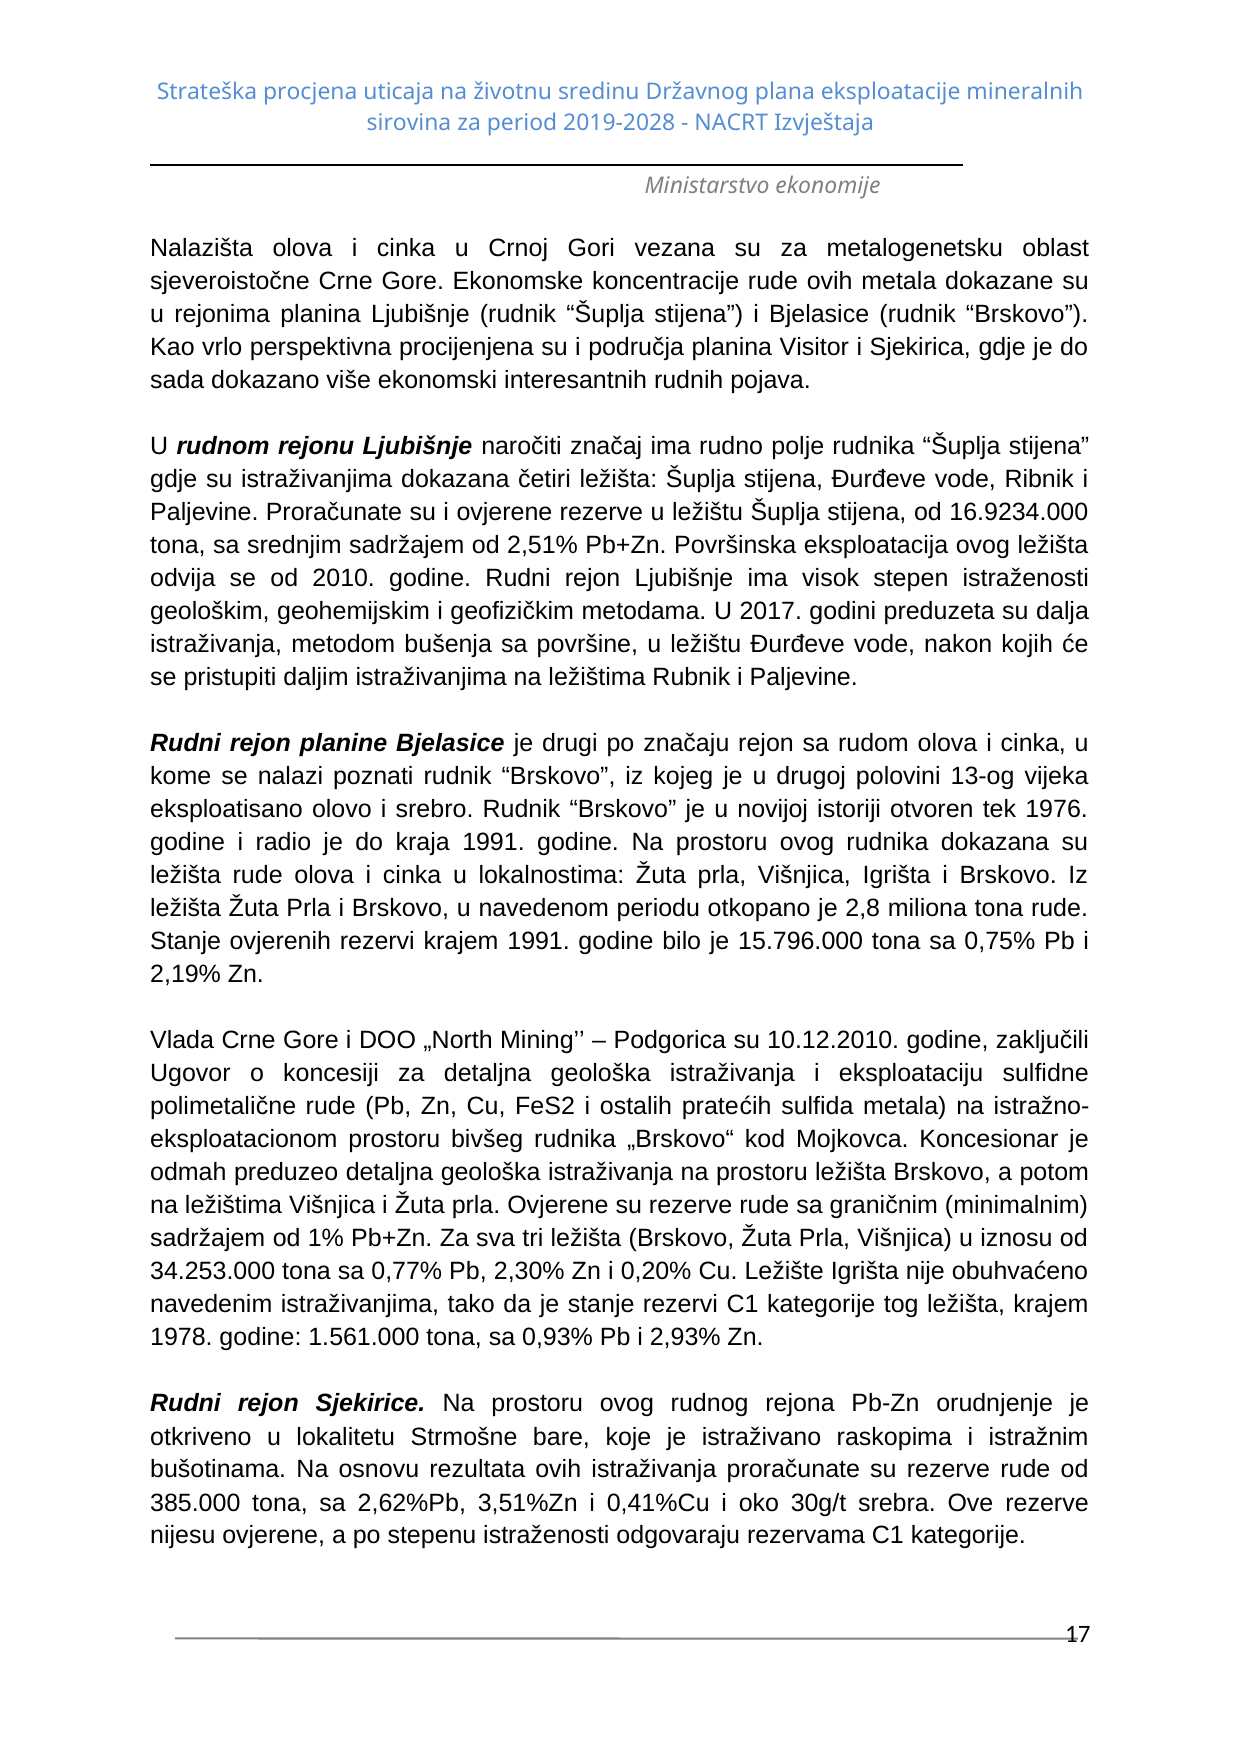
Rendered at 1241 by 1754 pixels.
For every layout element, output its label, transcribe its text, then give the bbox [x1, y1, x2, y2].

text Nalazišta olova i cinka u Crnoj Gori vezana su za metalogenetsku oblast sjeveroistočne Crne Gore. Ekonomske koncentracije rude ovih metala dokazane su u rejonima planina Ljubišnje (rudnik “Šuplja stijena”) i Bjelasice (rudnik “Brskovo”). Kao vrlo perspektivna procijenjena su i područja planina Visitor i Sjekirica, gdje je do sada dokazano više ekonomski interesantnih rudnih pojava. [150, 233, 1090, 393]
text Rudni rejon Sjekirice. Na prostoru ovog rudnog rejona Pb-Zn orudnjenje je otkriveno u lokalitetu Strmošne bare, koje je istraživano raskopima i istražnim bušotinama. Na osnovu rezultata ovih istraživanja proračunate su rezerve rude od 385.000 tona, sa 2,62%Pb, 3,51%Zn i 0,41%Cu i oko 30g/t srebra. Ove rezerve nijesu ovjerene, a po stepenu istraženosti odgovaraju rezervama C1 kategorije. [150, 1388, 1090, 1549]
text Rudni rejon planine Bjelasice je drugi po značaju rejon sa rudom olova i cinka, u kome se nalazi poznati rudnik “Brskovo”, iz kojeg je u drugoj polovini 13-og vijeka eksploatisano olovo i srebro. Rudnik “Brskovo” je u novijoj istoriji otvoren tek 1976. godine i radio je do kraja 1991. godine. Na prostoru ovog rudnika dokazana su ležišta rude olova i cinka u lokalnostima: Žuta prla, Višnjica, Igrišta i Brskovo. Iz ležišta Žuta Prla i Brskovo, u navedenom periodu otkopano je 2,8 miliona tona rude. Stanje ovjerenih rezervi krajem 1991. godine bilo je 15.796.000 tona sa 0,75% Pb i 2,19% Zn. [150, 728, 1090, 988]
text Vlada Crne Gore i DOO „North Mining’’ – Podgorica su 10.12.2010. godine, zaključili Ugovor o koncesiji za detaljna geološka istraživanja i eksploataciju sulfidne polimetalične rude (Pb, Zn, Cu, FeS2 i ostalih pratećih sulfida metala) na istražno-eksploatacionom prostoru bivšeg rudnika „Brskovo“ kod Mojkovca. Koncesionar je odmah preduzeo detaljna geološka istraživanja na prostoru ležišta Brskovo, a potom na ležištima Višnjica i Žuta prla. Ovjerene su rezerve rude sa graničnim (minimalnim) sadržajem od 1% Pb+Zn. Za sva tri ležišta (Brskovo, Žuta Prla, Višnjica) u iznosu od 34.253.000 tona sa 0,77% Pb, 2,30% Zn i 0,20% Cu. Ležište Igrišta nije obuhvaćeno navedenim istraživanjima, tako da je stanje rezervi C1 kategorije tog ležišta, krajem 1978. godine: 1.561.000 tona, sa 0,93% Pb i 2,93% Zn. [150, 1025, 1090, 1351]
text U rudnom rejonu Ljubišnje naročiti značaj ima rudno polje rudnika “Šuplja stijena” gdje su istraživanjima dokazana četiri ležišta: Šuplja stijena, Đurđeve vode, Ribnik i Paljevine. Proračunate su i ovjerene rezerve u ležištu Šuplja stijena, od 16.9234.000 tona, sa srednjim sadržajem od 2,51% Pb+Zn. Površinska eksploatacija ovog ležišta odvija se od 2010. godine. Rudni rejon Ljubišnje ima visok stepen istraženosti geološkim, geohemijskim i geofizičkim metodama. U 2017. godini preduzeta su dalja istraživanja, metodom bušenja sa površine, u ležištu Đurđeve vode, nakon kojih će se pristupiti daljim istraživanjima na ležištima Rubnik i Paljevine. [150, 431, 1090, 691]
